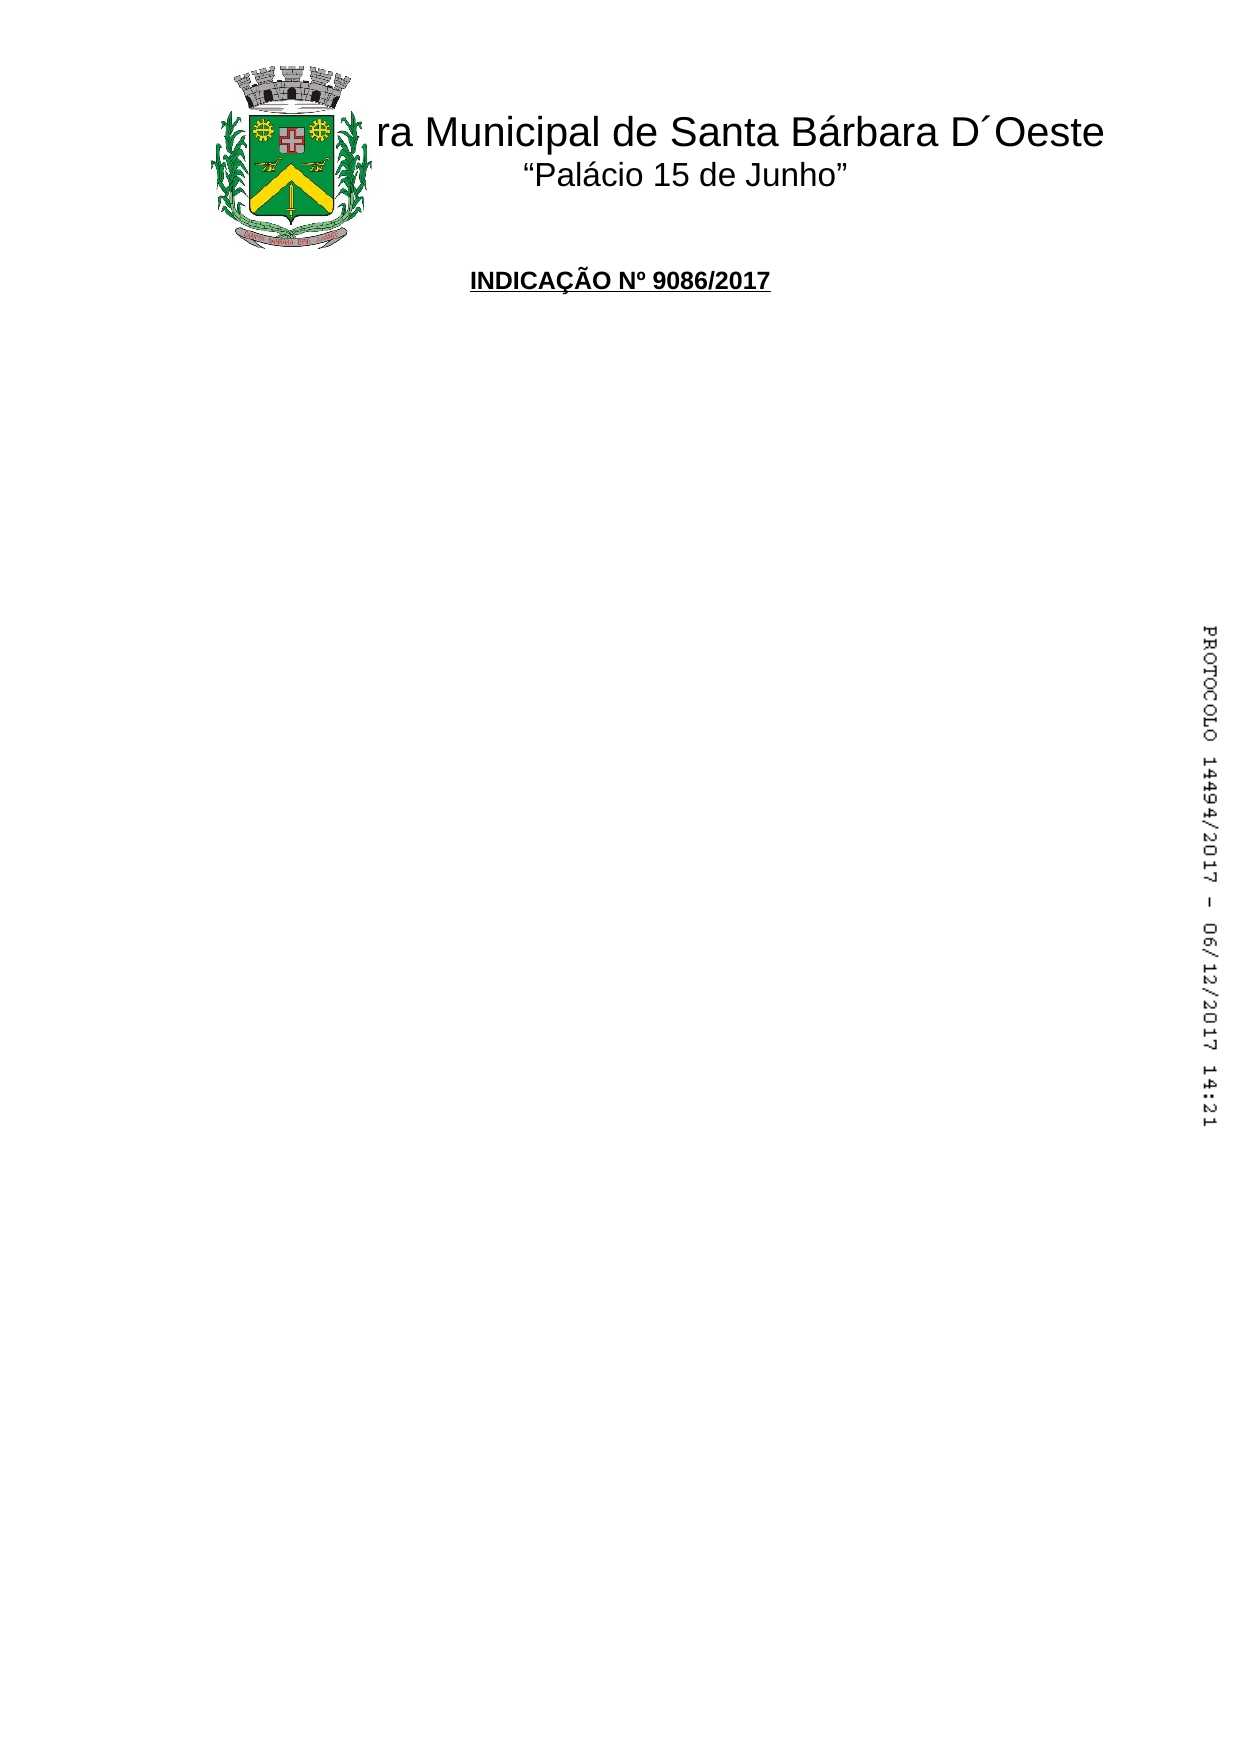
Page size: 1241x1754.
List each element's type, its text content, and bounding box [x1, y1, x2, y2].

title INDICAÇÃO Nº 9086/2017 [177, 266, 1063, 294]
picture [1177, 623, 1241, 1131]
picture [210, 66, 379, 256]
